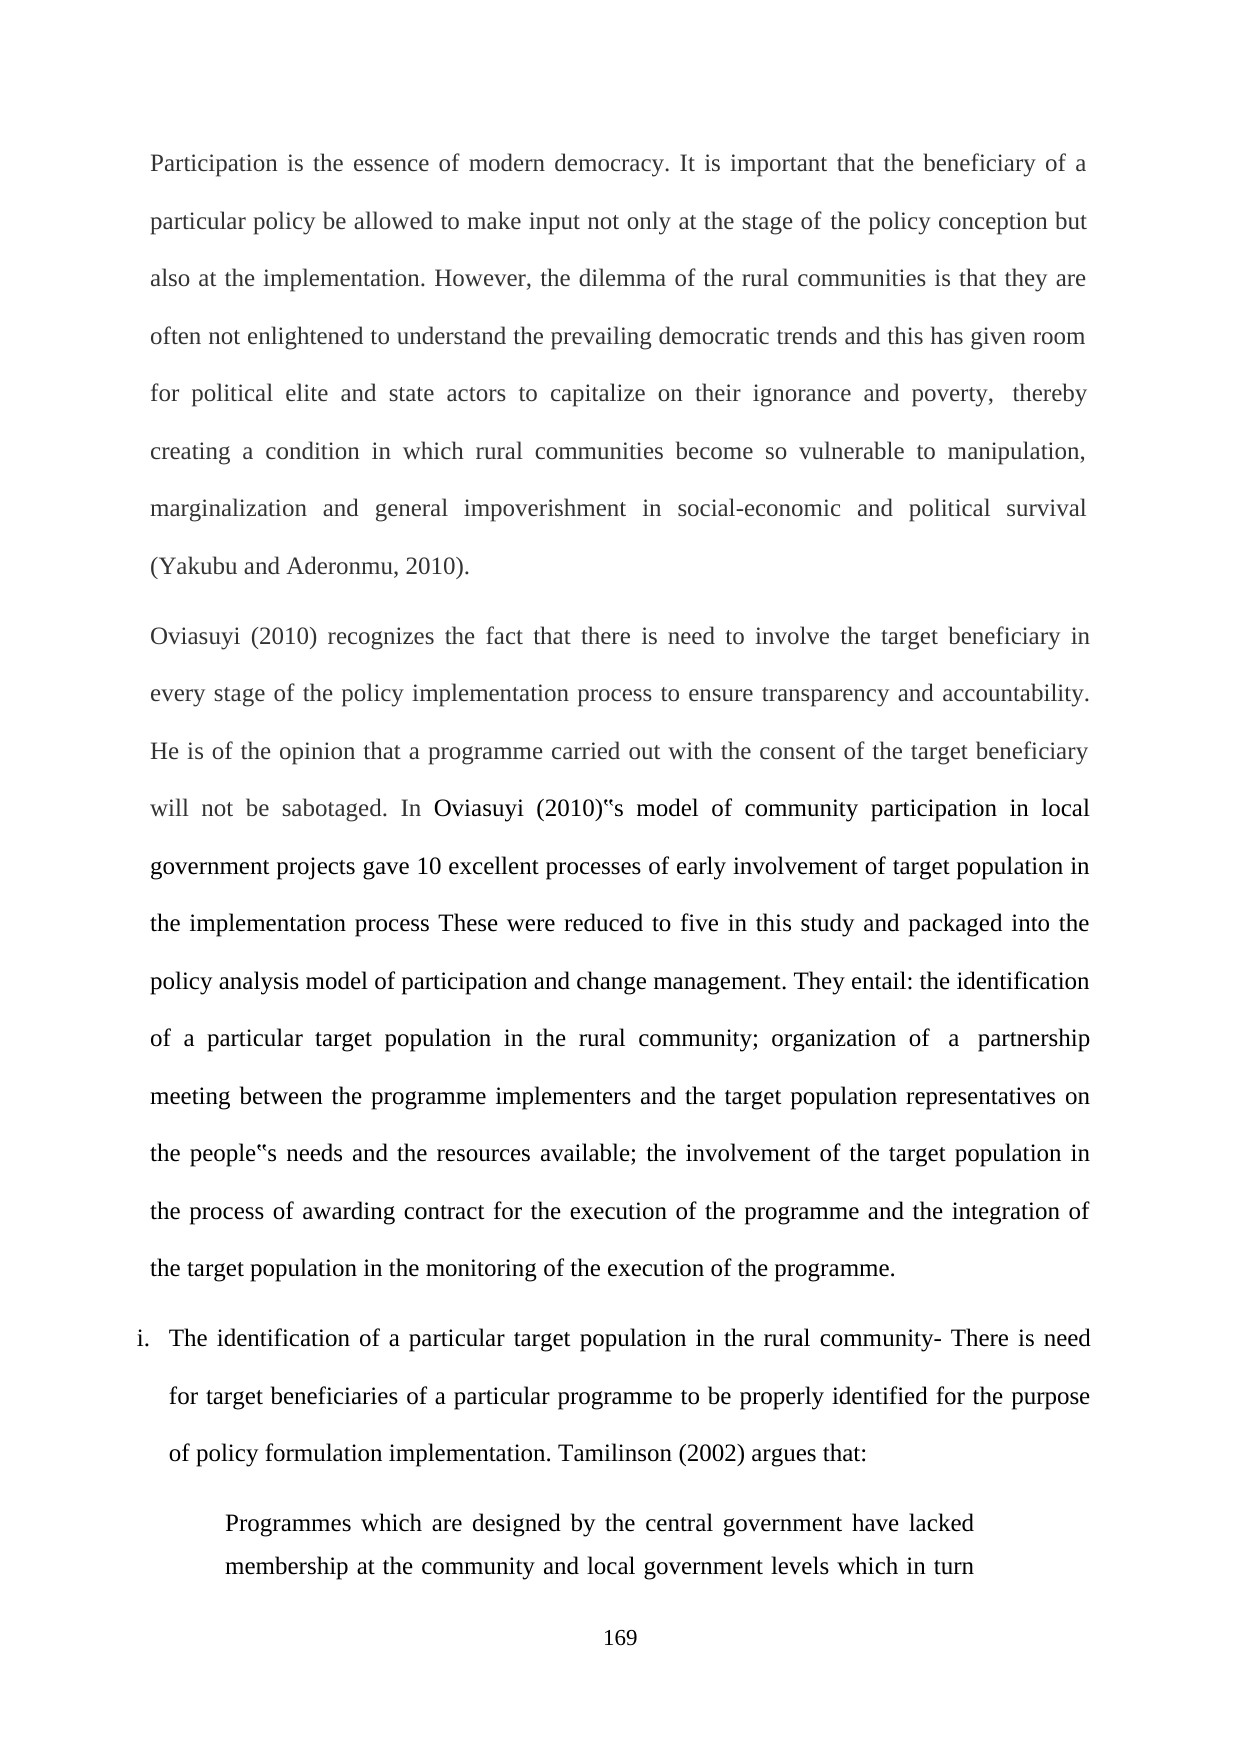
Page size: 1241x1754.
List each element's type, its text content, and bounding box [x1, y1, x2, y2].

list The identification of a particular target population in the rural community- There is need for target beneficiaries of a particular programme to be properly identified for the purpose of policy formulation implementation. Tamilinson (2002) argues that: [137, 1323, 1091, 1467]
text Programmes which are designed by the central government have lacked membership at the community and local government levels which in turn [225, 1508, 975, 1580]
text Participation is the essence of modern democracy. It is important that the beneficiary of a particular policy be allowed to make input not only at the stage of the policy conception but also at the implementation. However, the dilemma of the rural communities is that they are often not enlightened to understand the prevailing democratic trends and this has given room for political elite and state actors to capitalize on their ignorance and poverty, thereby creating a condition in which rural communities become so vulnerable to manipulation, marginalization and general impoverishment in social-economic and political survival (Yakubu and Aderonmu, 2010). [150, 148, 1087, 579]
text Oviasuyi (2010) recognizes the fact that there is need to involve the target beneficiary in every stage of the policy implementation process to ensure transparency and accountability. He is of the opinion that a programme carried out with the consent of the target beneficiary will not be sabotaged. In Oviasuyi (2010)‟s model of community participation in local government projects gave 10 excellent processes of early involvement of target population in the implementation process These were reduced to five in this study and packaged into the policy analysis model of participation and change management. They entail: the identification of a particular target population in the rural community; organization of a partnership meeting between the programme implementers and the target population representatives on the people‟s needs and the resources available; the involvement of the target population in the process of awarding contract for the execution of the programme and the integration of the target population in the monitoring of the execution of the programme. [150, 621, 1091, 1282]
